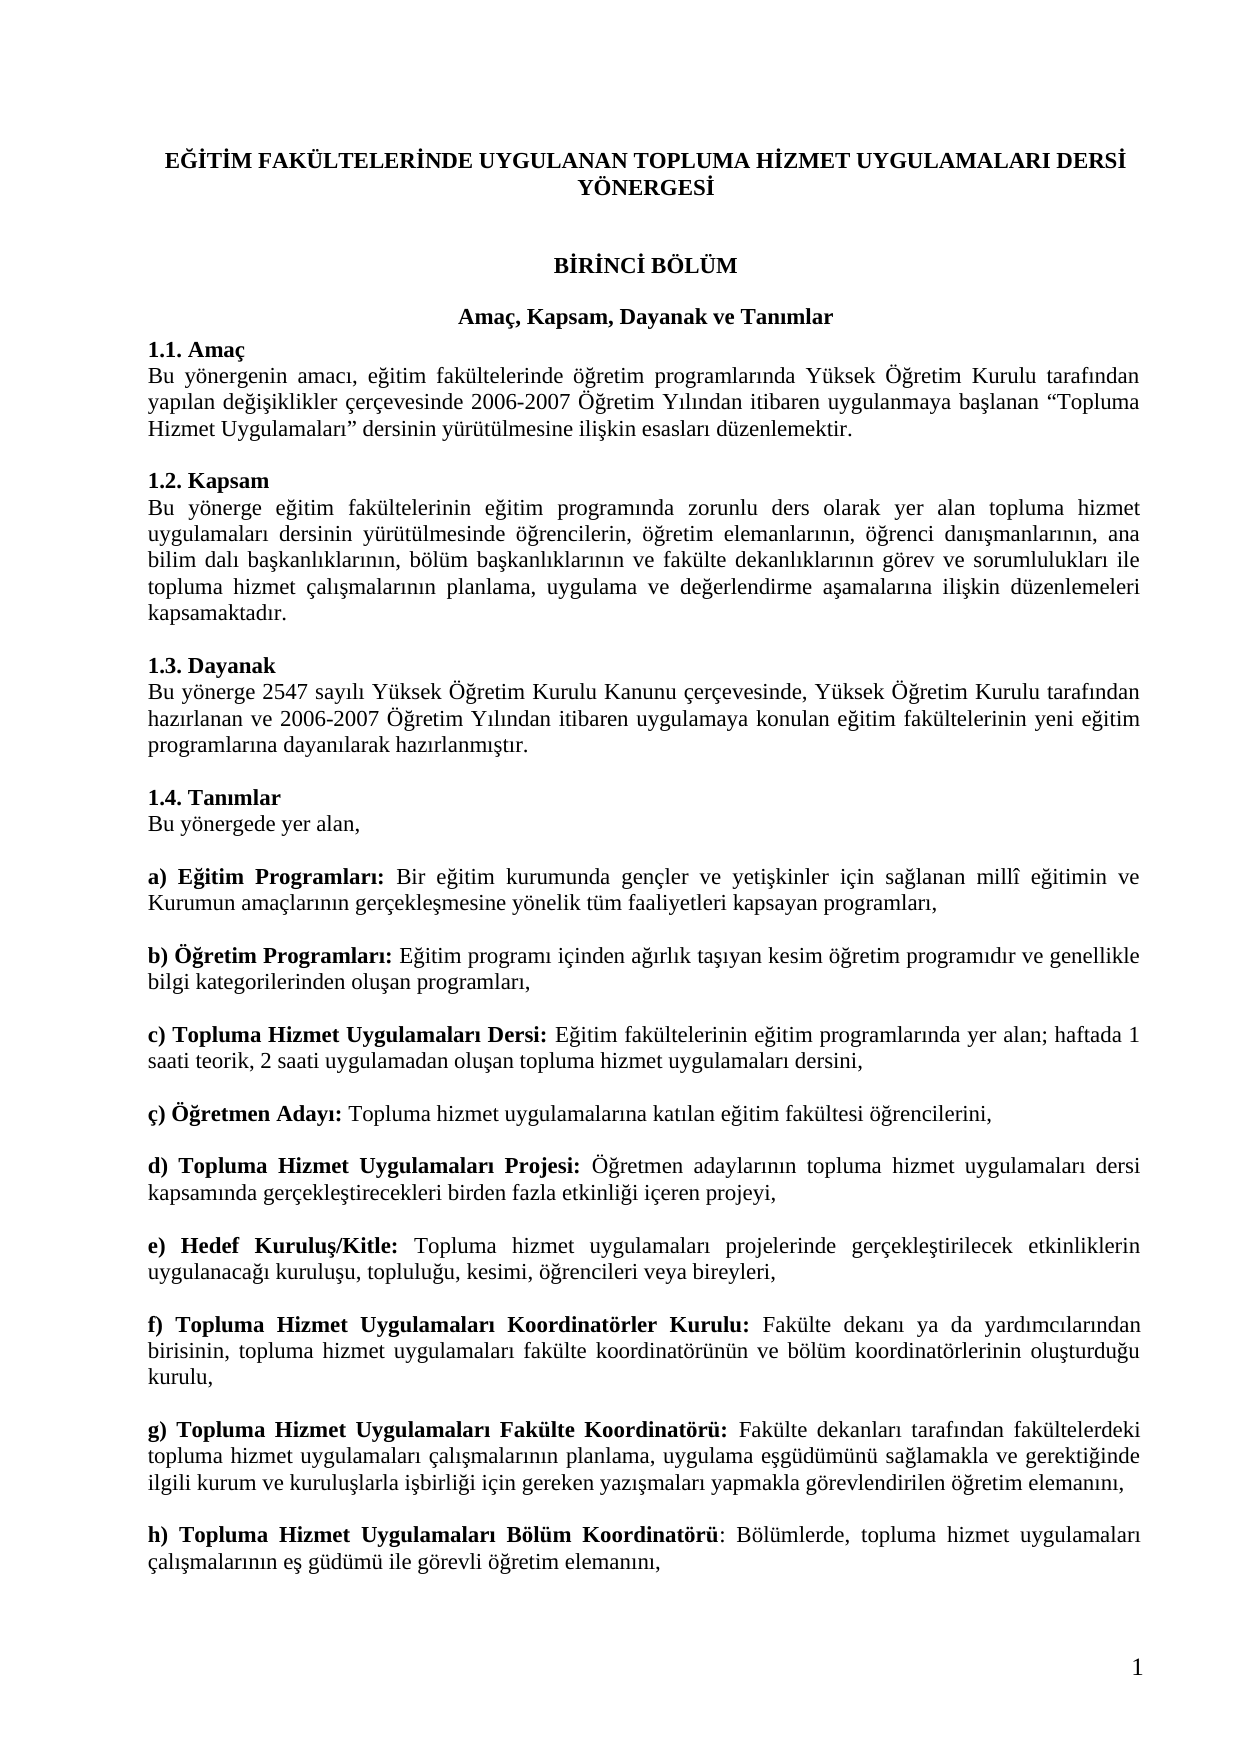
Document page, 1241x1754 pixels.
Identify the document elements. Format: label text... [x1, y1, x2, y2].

text 1.2. Kapsam [148, 467, 1141, 494]
text d) Topluma Hizmet Uygulamaları Projesi: Öğretmen adaylarının topluma hizmet uygulamaları dersi kapsamında gerçekleştirecekleri birden fazla etkinliği içeren projeyi, [148, 1153, 1141, 1205]
text Bu yönerge eğitim fakültelerinin eğitim programında zorunlu ders olarak yer alan topluma hizmet uygulamaları dersinin yürütülmesinde öğrencilerin, öğretim elemanlarının, öğrenci danışmanlarının, ana bilim dalı başkanlıklarının, bölüm başkanlıklarının ve fakülte dekanlıklarının görev ve sorumlulukları ile topluma hizmet çalışmalarının planlama, uygulama ve değerlendirme aşamalarına ilişkin düzenlemeleri kapsamaktadır. [148, 494, 1141, 626]
text h) Topluma Hizmet Uygulamaları Bölüm Koordinatörü: Bölümlerde, topluma hizmet uygulamaları çalışmalarının eş güdümü ile görevli öğretim elemanını, [148, 1522, 1141, 1574]
text f) Topluma Hizmet Uygulamaları Koordinatörler Kurulu: Fakülte dekanı ya da yardımcılarından birisinin, topluma hizmet uygulamaları fakülte koordinatörünün ve bölüm koordinatörlerinin oluşturduğu kurulu, [148, 1311, 1141, 1390]
text 1.4. Tanımlar [148, 784, 1141, 810]
text Bu yönergenin amacı, eğitim fakültelerinde öğretim programlarında Yüksek Öğretim Kurulu tarafından yapılan değişiklikler çerçevesinde 2006-2007 Öğretim Yılından itibaren uygulanmaya başlanan “Topluma Hizmet Uygulamaları” dersinin yürütülmesine ilişkin esasları düzenlemektir. [148, 362, 1141, 441]
text Bu yönergede yer alan, [148, 810, 1141, 836]
text b) Öğretim Programları: Eğitim programı içinden ağırlık taşıyan kesim öğretim programıdır ve genellikle bilgi kategorilerinden oluşan programları, [148, 942, 1141, 994]
text EĞİTİM FAKÜLTELERİNDE UYGULANAN TOPLUMA HİZMET UYGULAMALARI DERSİ YÖNERGESİ [148, 148, 1144, 200]
subtitle BİRİNCİ BÖLÜM [148, 252, 1144, 278]
text ç) Öğretmen Adayı: Topluma hizmet uygulamalarına katılan eğitim fakültesi öğrencilerini, [148, 1100, 1141, 1126]
text 1.1. Amaç [148, 336, 1141, 362]
text Bu yönerge 2547 sayılı Yüksek Öğretim Kurulu Kanunu çerçevesinde, Yüksek Öğretim Kurulu tarafından hazırlanan ve 2006-2007 Öğretim Yılından itibaren uygulamaya konulan eğitim fakültelerinin yeni eğitim programlarına dayanılarak hazırlanmıştır. [148, 678, 1141, 757]
text a) Eğitim Programları: Bir eğitim kurumunda gençler ve yetişkinler için sağlanan millî eğitimin ve Kurumun amaçlarının gerçekleşmesine yönelik tüm faaliyetleri kapsayan programları, [148, 863, 1141, 915]
text c) Topluma Hizmet Uygulamaları Dersi: Eğitim fakültelerinin eğitim programlarında yer alan; haftada 1 saati teorik, 2 saati uygulamadan oluşan topluma hizmet uygulamaları dersini, [148, 1021, 1141, 1073]
text g) Topluma Hizmet Uygulamaları Fakülte Koordinatörü: Fakülte dekanları tarafından fakültelerdeki topluma hizmet uygulamaları çalışmalarının planlama, uygulama eşgüdümünü sağlamakla ve gerektiğinde ilgili kurum ve kuruluşlarla işbirliği için gereken yazışmaları yapmakla görevlendirilen öğretim elemanını, [148, 1416, 1141, 1495]
text 1.3. Dayanak [148, 652, 1141, 678]
subtitle Amaç, Kapsam, Dayanak ve Tanımlar [148, 303, 1144, 329]
text e) Hedef Kuruluş/Kitle: Topluma hizmet uygulamaları projelerinde gerçekleştirilecek etkinliklerin uygulanacağı kuruluşu, topluluğu, kesimi, öğrencileri veya bireyleri, [148, 1232, 1141, 1284]
